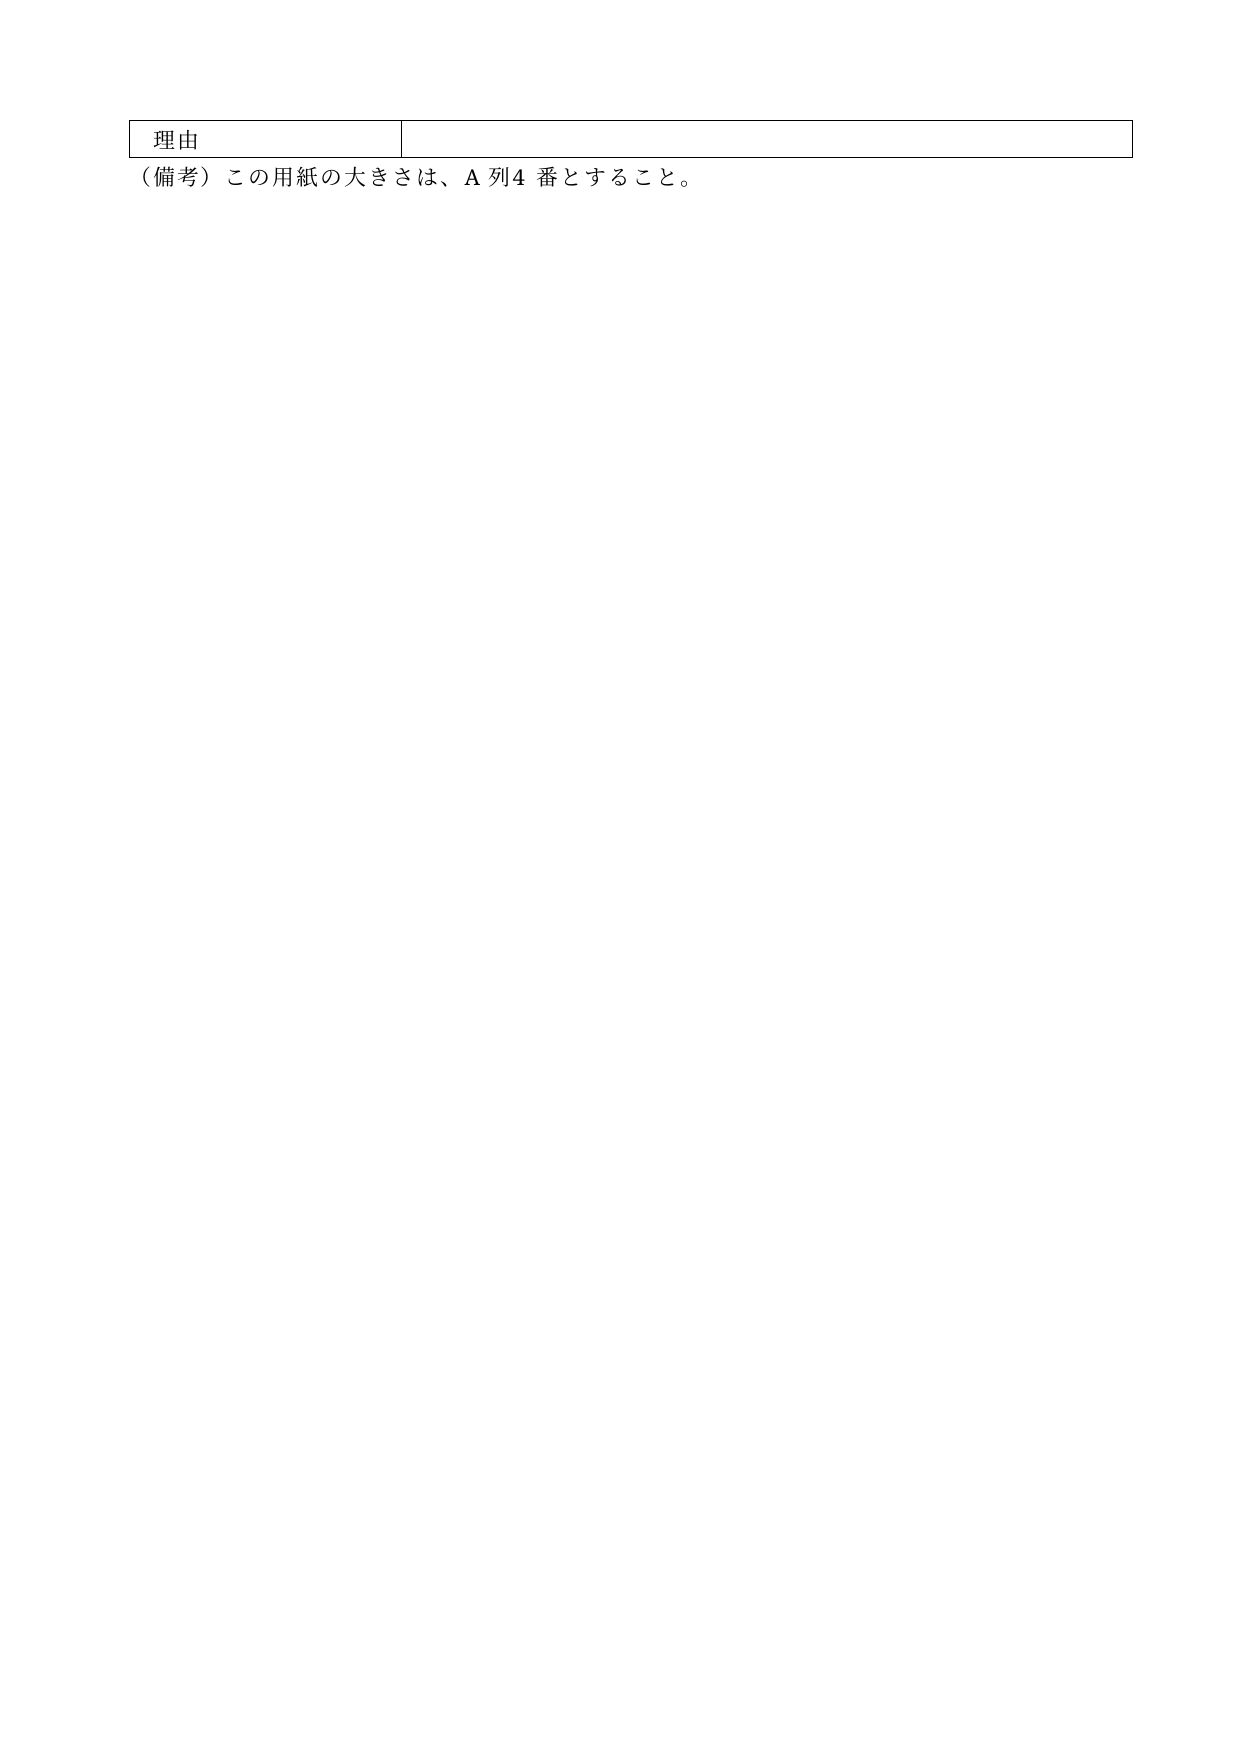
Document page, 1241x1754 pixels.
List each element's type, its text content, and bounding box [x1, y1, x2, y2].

table_cell [402, 121, 1132, 157]
table_cell （廃止・休止・再開）の 理由 [130, 121, 401, 157]
text （備考）この用紙の大きさは、A列4番とすること。 [129, 158, 1111, 194]
